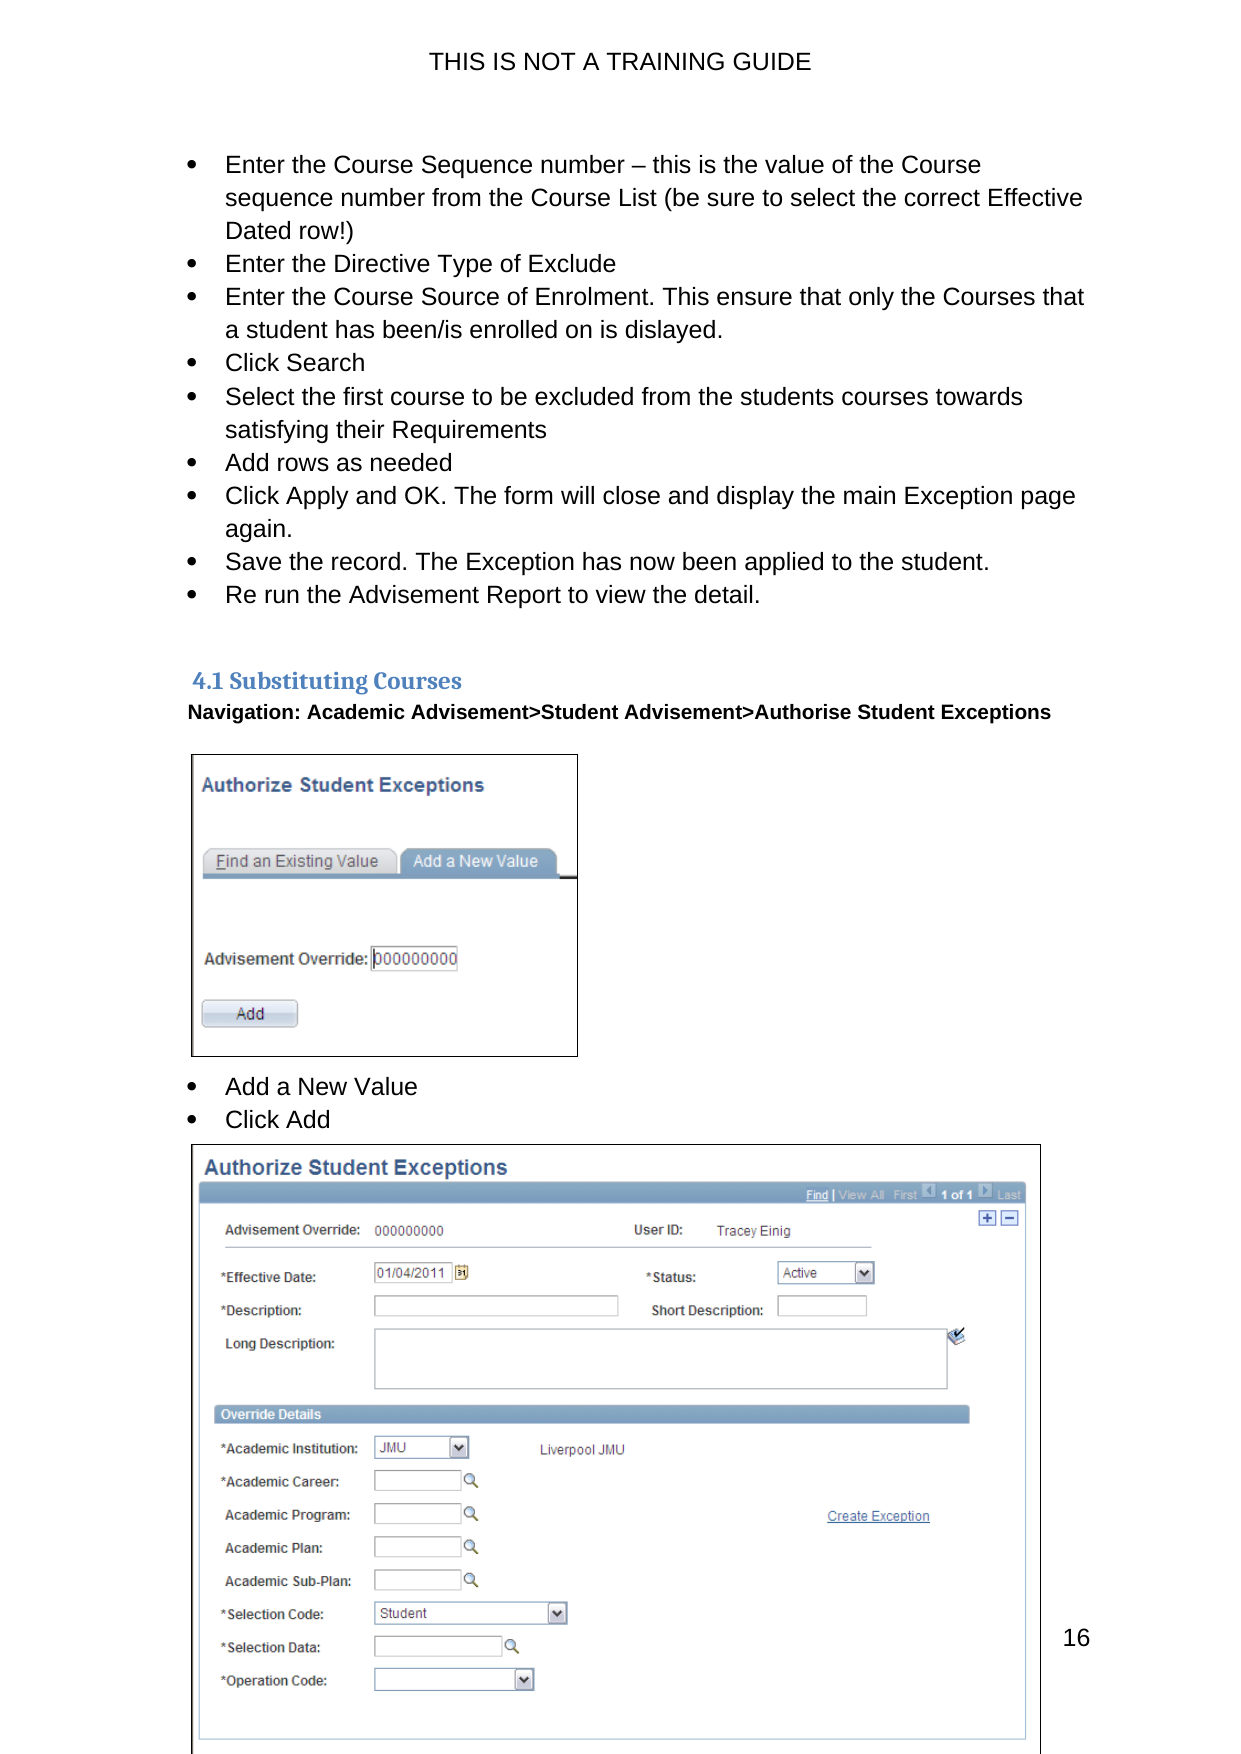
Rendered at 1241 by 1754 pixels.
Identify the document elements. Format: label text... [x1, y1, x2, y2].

list Enter the Directive Type of Exclude [187, 249, 1090, 278]
list Save the record. The Exception has now been applied to the student. [187, 547, 1090, 576]
picture [192, 1145, 1040, 1754]
list Add rows as needed [187, 448, 1090, 477]
list Click Search [187, 348, 1090, 377]
list Click Add [187, 1105, 1090, 1133]
text Navigation: Academic Advisement>Student Advisement>Authorise Student Exceptions [187, 700, 1090, 724]
list Select the first course to be excluded from the students courses towards satisfying their Requirements [187, 382, 1090, 443]
list Enter the Course Sequence number – this is the value of the Course sequence number from the Course List (be sure to select the correct Effective Dated row!) [187, 150, 1090, 245]
list Re run the Advisement Report to view the detail. [187, 580, 1090, 609]
list Click Apply and OK. The form will close and display the main Exception page again. [187, 481, 1090, 543]
picture [192, 755, 577, 1056]
list Add a New Value [187, 1072, 1090, 1100]
list Enter the Course Source of Enrolment. This ensure that only the Courses that a student has been/is enrolled on is dislayed. [187, 282, 1090, 344]
subtitle Substituting Courses [192, 667, 1090, 696]
